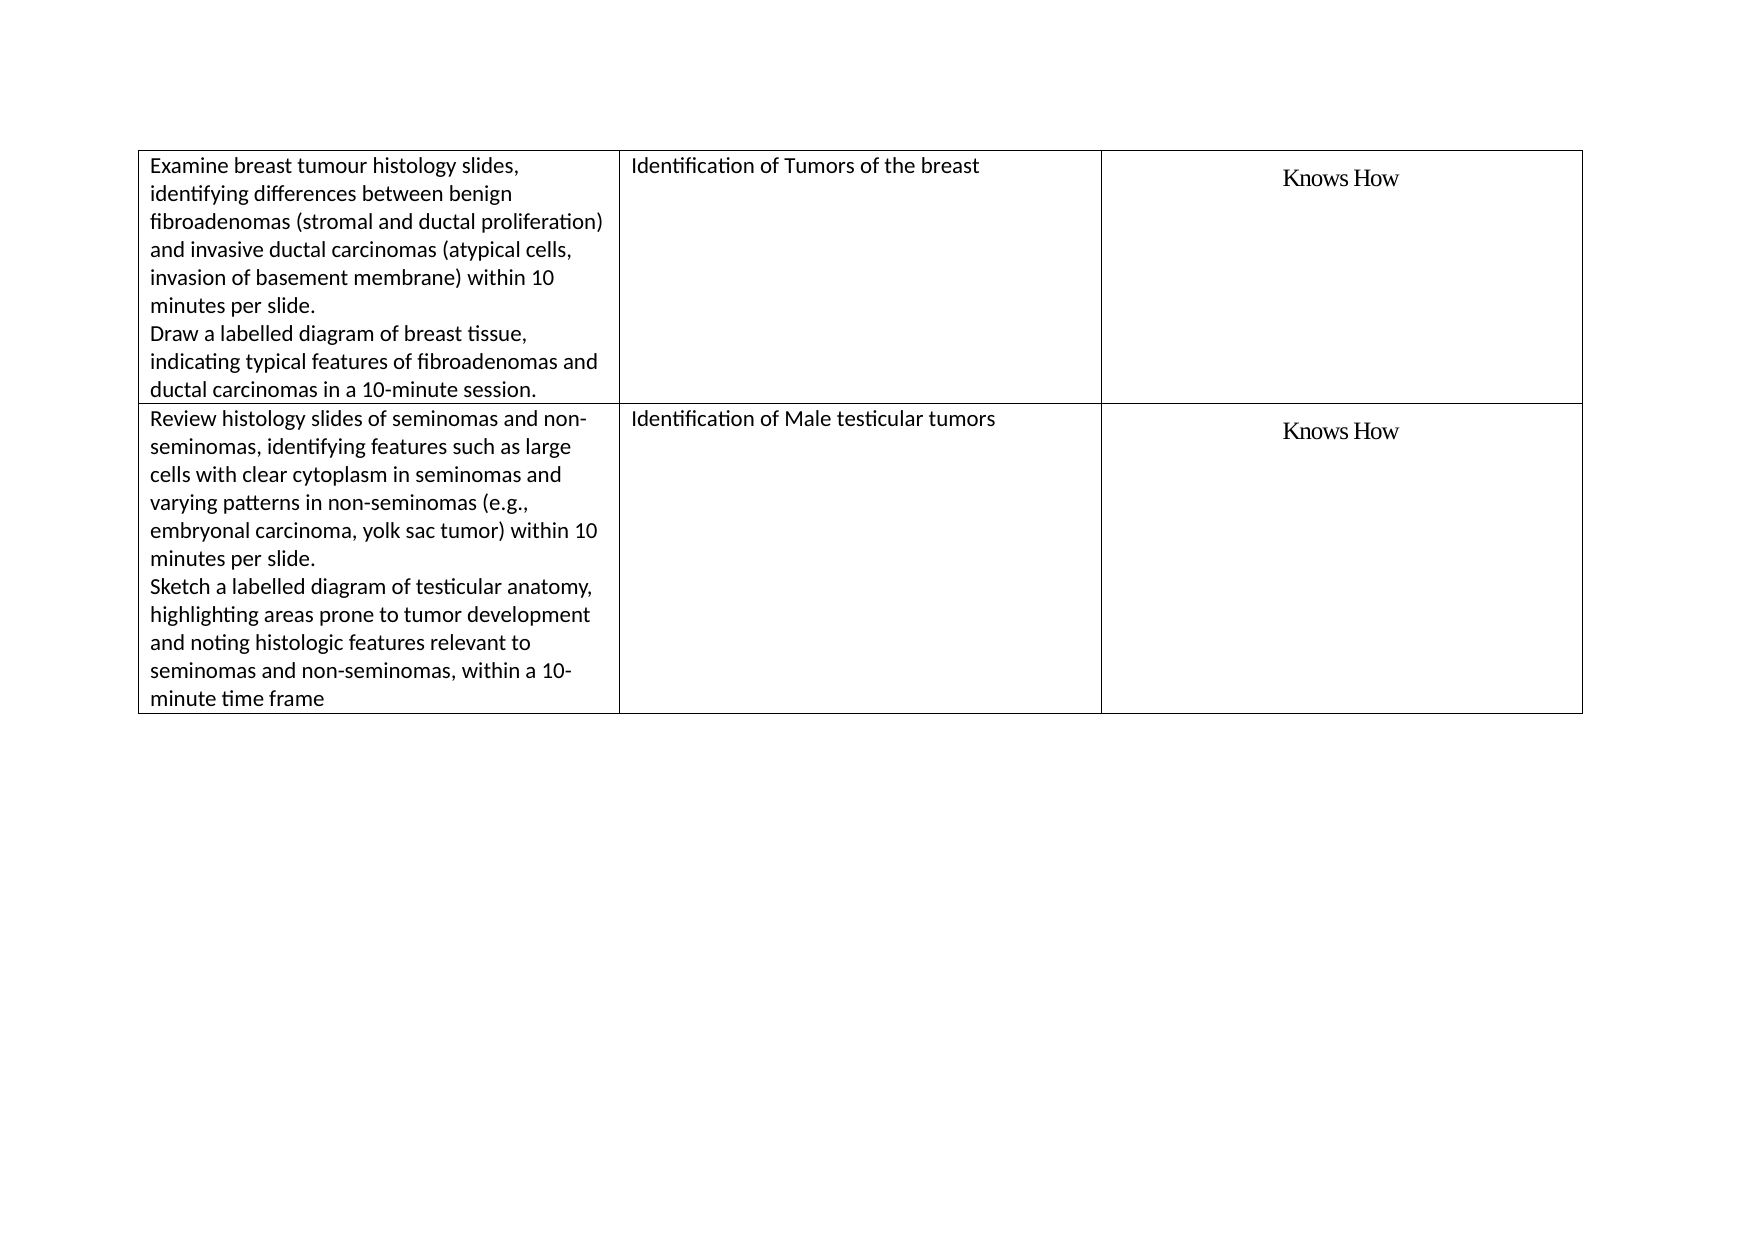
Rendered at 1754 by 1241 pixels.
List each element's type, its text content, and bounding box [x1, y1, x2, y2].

table_cell Identification of Tumors of the breast [620, 151, 1101, 403]
table_cell Knows How [1102, 151, 1582, 403]
table_cell Knows How [1102, 404, 1582, 712]
table_cell Review histology slides of seminomas and non-seminomas, identifying features such as large cells with clear cytoplasm in seminomas and varying patterns in non-seminomas (e.g., embryonal carcinoma, yolk sac tumor) within 10 minutes per slide. Sketch a labelled diagram of testicular anatomy, highlighting areas prone to tumor development and noting histologic features relevant to seminomas and non-seminomas, within a 10-minute time frame [139, 404, 619, 712]
table_cell Examine breast tumour histology slides, identifying differences between benign fibroadenomas (stromal and ductal proliferation) and invasive ductal carcinomas (atypical cells, invasion of basement membrane) within 10 minutes per slide. Draw a labelled diagram of breast tissue, indicating typical features of fibroadenomas and ductal carcinomas in a 10-minute session. [139, 151, 619, 403]
table_cell Identification of Male testicular tumors [620, 404, 1101, 712]
